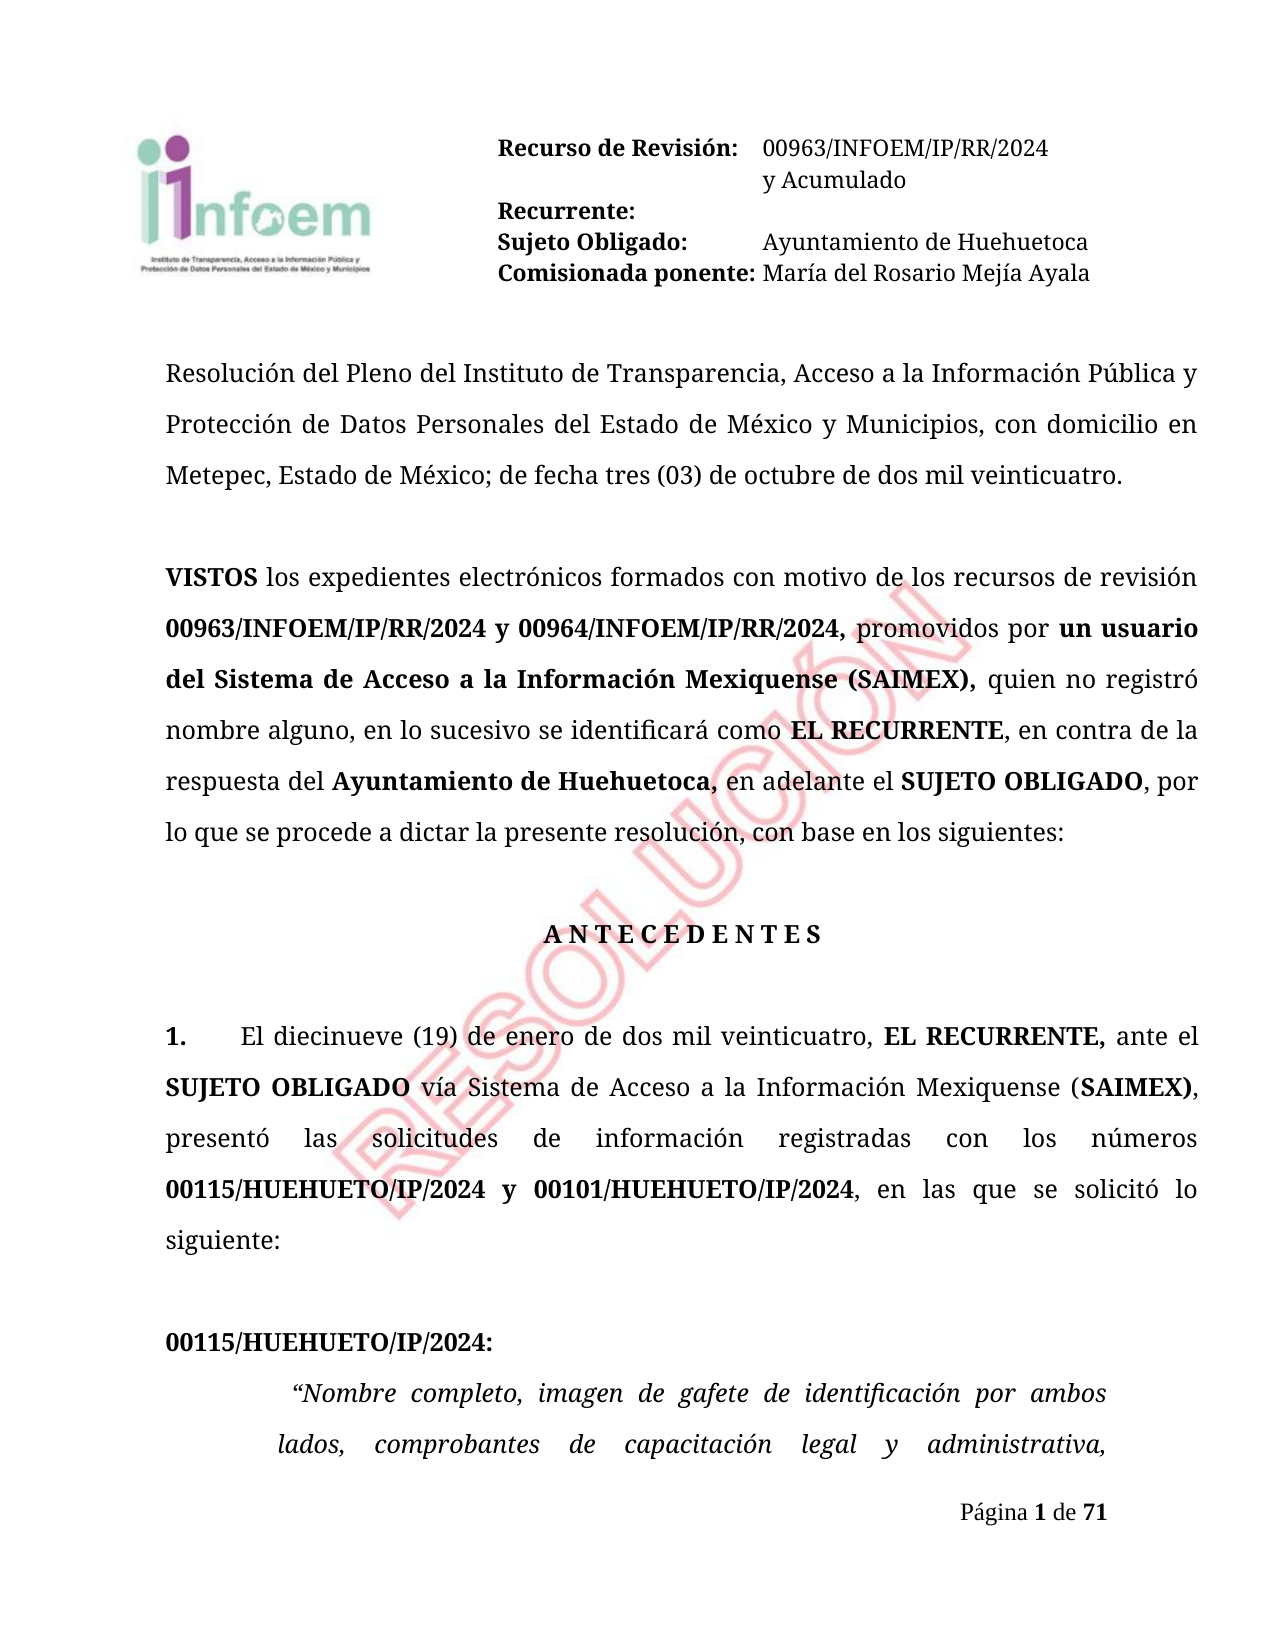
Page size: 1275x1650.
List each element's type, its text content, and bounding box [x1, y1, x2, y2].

text 00115/HUEHUETO/IP/2024: [165, 1325, 1110, 1359]
picture [22, 77, 1251, 1650]
text Resolución del Pleno del Instituto de Transparencia, Acceso a la Información Pública y Protección de Datos Personales del Estado de México y Municipios, con domicilio en Metepec, Estado de México; de fecha tres (03) de octubre de dos mil veinticuatro. [165, 355, 1199, 491]
text A N T E C E D E N T E S [165, 917, 1199, 951]
list El diecinueve (19) de enero de dos mil veinticuatro, EL RECURRENTE, ante el SUJETO OBLIGADO vía Sistema de Acceso a la Información Mexiquense (SAIMEX), presentó las solicitudes de información registradas con los números 00115/HUEHUETO/IP/2024 y 00101/HUEHUETO/IP/2024, en las que se solicitó lo siguiente: [165, 1019, 1199, 1257]
text VISTOS los expedientes electrónicos formados con motivo de los recursos de revisión 00963/INFOEM/IP/RR/2024 y 00964/INFOEM/IP/RR/2024, promovidos por un usuario del Sistema de Acceso a la Información Mexiquense (SAIMEX), quien no registró nombre alguno, en lo sucesivo se identificará como EL RECURRENTE, en contra de la respuesta del Ayuntamiento de Huehuetoca, en adelante el SUJETO OBLIGADO, por lo que se procede a dictar la presente resolución, con base en los siguientes: [165, 559, 1199, 849]
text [277, 1376, 1110, 1461]
